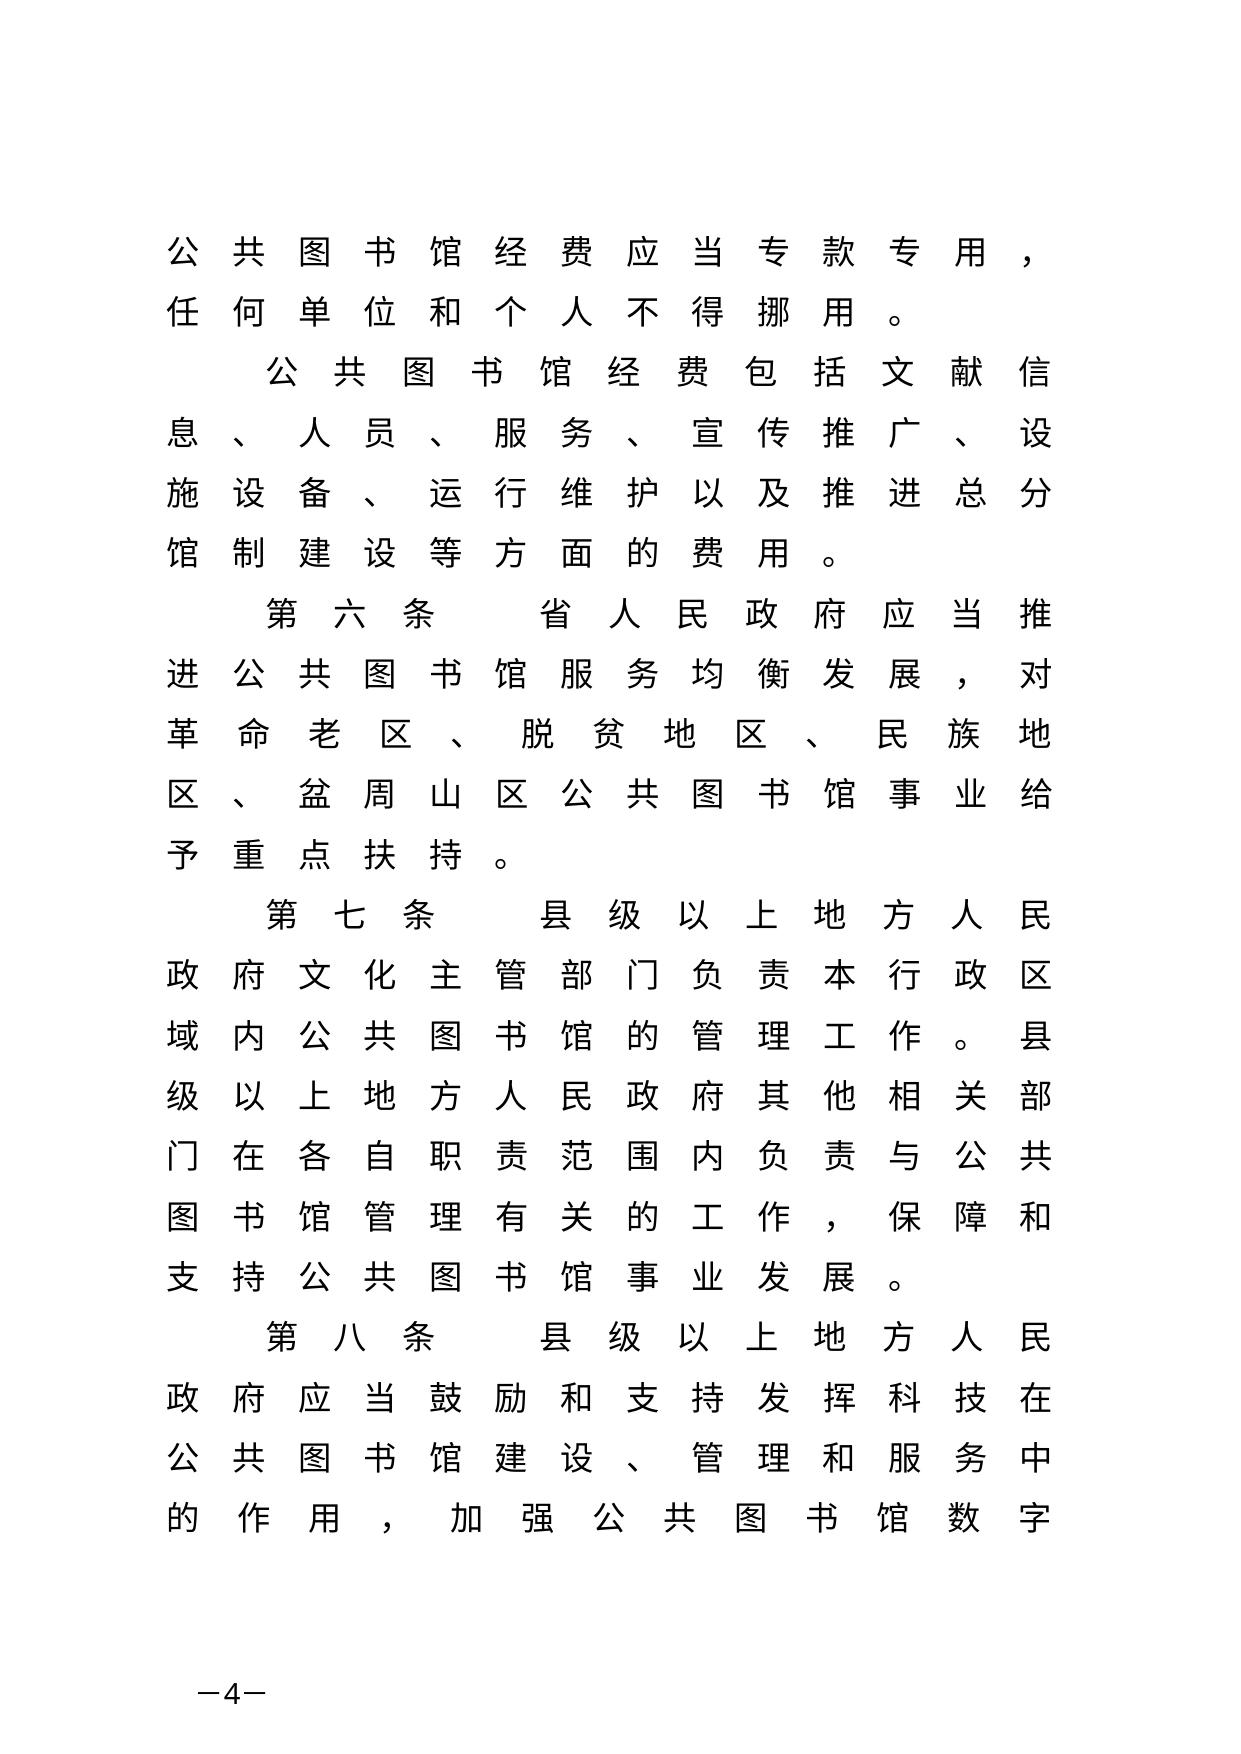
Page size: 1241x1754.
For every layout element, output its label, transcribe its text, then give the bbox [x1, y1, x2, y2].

text 第六条 省人民政府应当推进公共图书馆服务均衡发展，对革命老区、脱贫地区、民族地区、盆周山区公共图书馆事业给予重点扶持。 [167, 581, 1085, 883]
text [167, 1305, 1085, 1546]
text 第七条 县级以上地方人民政府文化主管部门负责本行政区域内公共图书馆的管理工作。县级以上地方人民政府其他相关部门在各自职责范围内负责与公共图书馆管理有关的工作，保障和支持公共图书馆事业发展。 [167, 883, 1085, 1305]
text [167, 219, 1085, 340]
text 公共图书馆经费包括文献信息、人员、服务、宣传推广、设施设备、运行维护以及推进总分馆制建设等方面的费用。 [167, 340, 1085, 581]
